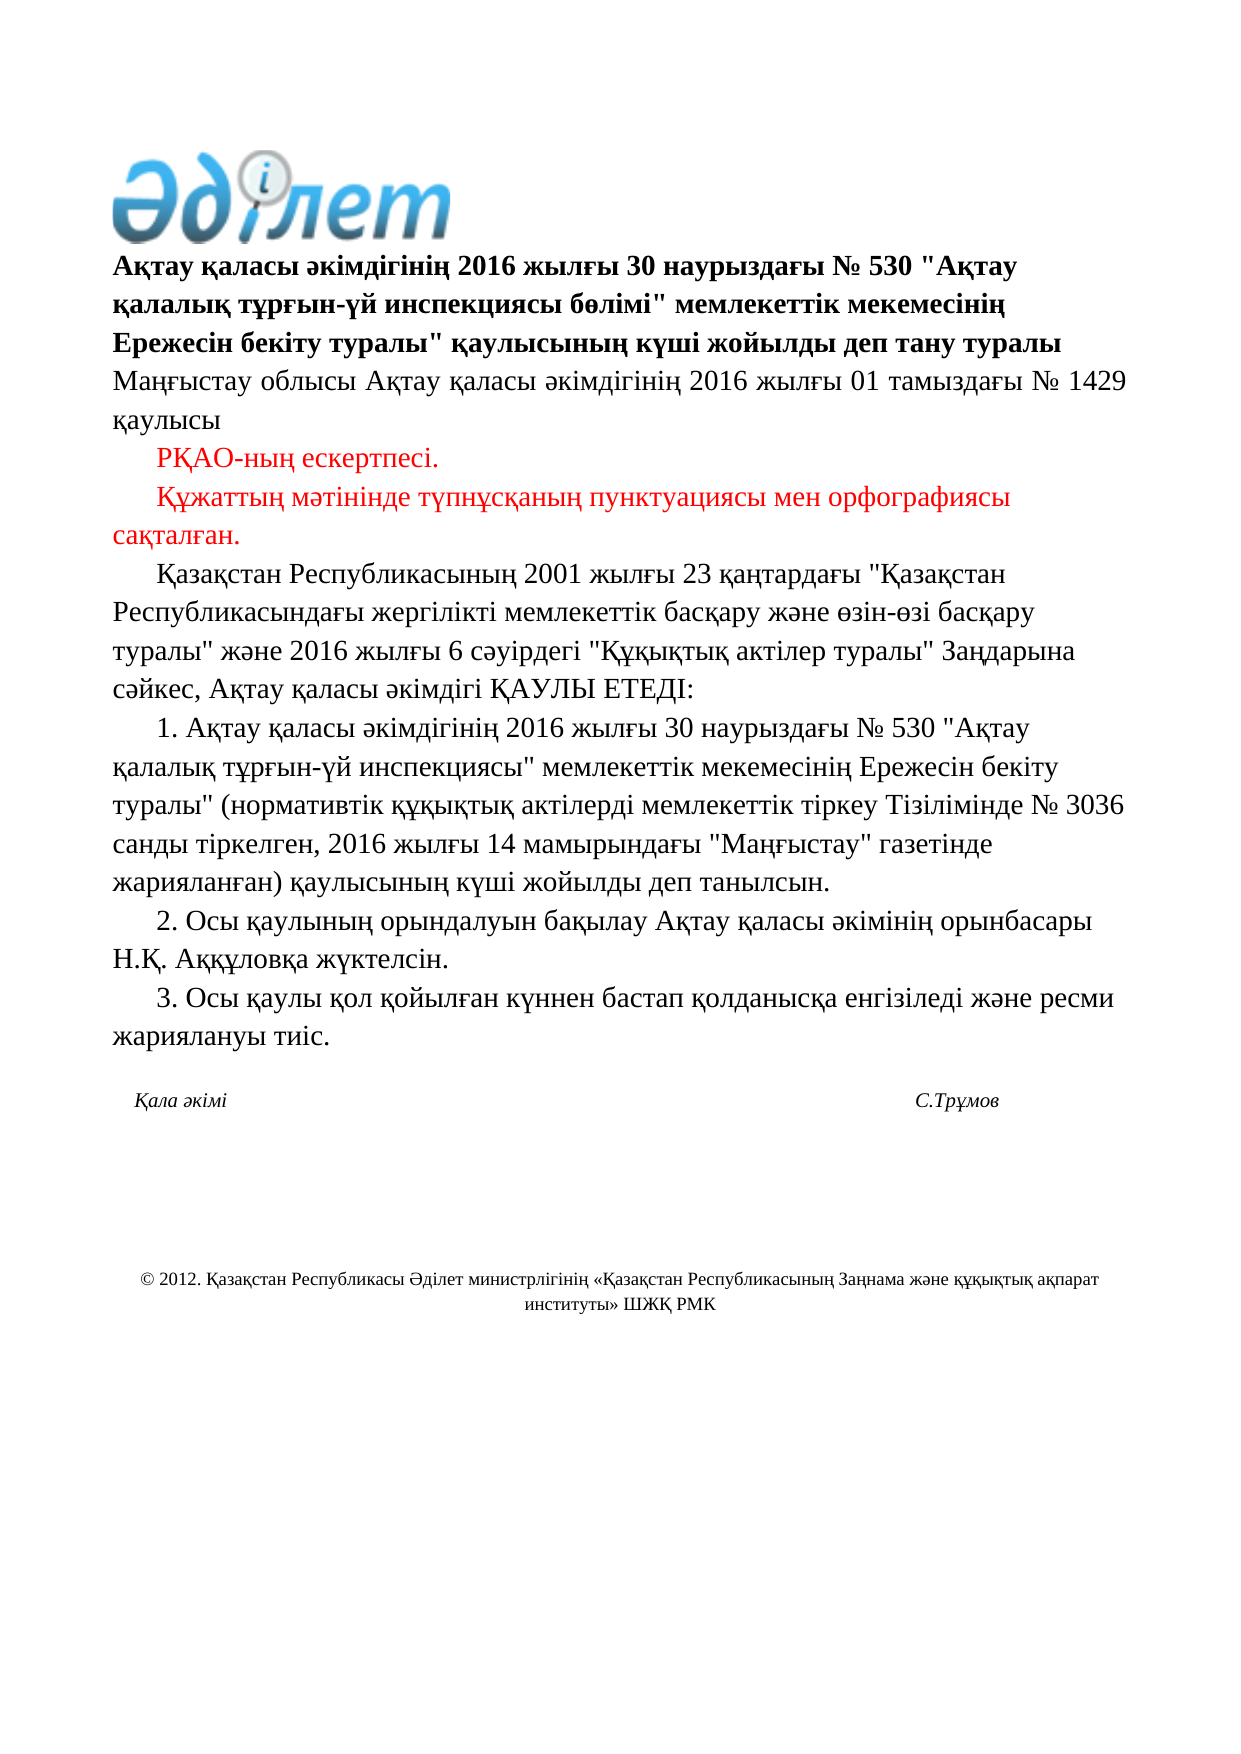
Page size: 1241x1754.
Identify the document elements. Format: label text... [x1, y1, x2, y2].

text © 2012. Қазақстан Республикасы Әділет министрлігінің «Қазақстан Республикасының Заңнама және құқықтық ақпарат институты» ШЖҚ РМК [112, 1268, 1128, 1314]
text Ақтау қаласы әкімдігінің 2016 жылғы 30 наурыздағы № 530 "Ақтау қалалық тұрғын-үй инспекциясы бөлімі" мемлекеттік мекемесінің Ережесін бекіту туралы" қаулысының күші жойылды деп тану туралы [112, 248, 1128, 358]
picture [112, 150, 451, 244]
text Маңғыстау облысы Ақтау қаласы әкімдігінің 2016 жылғы 01 тамыздағы № 1429 қаулысы [112, 363, 1128, 435]
table_header С.Трұмов [913, 1086, 1240, 1117]
table_header Қала әкімі [101, 1086, 913, 1117]
text РҚАО-ның ескертпесі. Құжаттың мәтінінде түпнұсқаның пунктуациясы мен орфографиясы сақталған. Қазақстан Республикасының 2001 жылғы 23 қаңтардағы "Қазақстан Республикасындағы жергілікті мемлекеттік басқару және өзін-өзі басқару туралы" және 2016 жылғы 6 сәуірдегі "Құқықтық актілер туралы" Заңдарына сәйкес, Ақтау қаласы әкімдігі ҚАУЛЫ ЕТЕДІ: 1. Ақтау қаласы әкімдігінің 2016 жылғы 30 наурыздағы № 530 "Ақтау қалалық тұрғын-үй инспекциясы" мемлекеттік мекемесінің Ережесін бекіту туралы" (нормативтік құқықтық актілерді мемлекеттік тіркеу Тізілімінде № 3036 санды тіркелген, 2016 жылғы 14 мамырындағы "Маңғыстау" газетінде жарияланған) қаулысының күші жойылды деп танылсын. 2. Осы қаулының орындалуын бақылау Ақтау қаласы әкімінің орынбасары Н.Қ. Аққұловқа жүктелсін. 3. Осы қаулы қол қойылған күннен бастап қолданысқа енгізіледі және ресми жариялануы тиіс. [112, 440, 1128, 1082]
